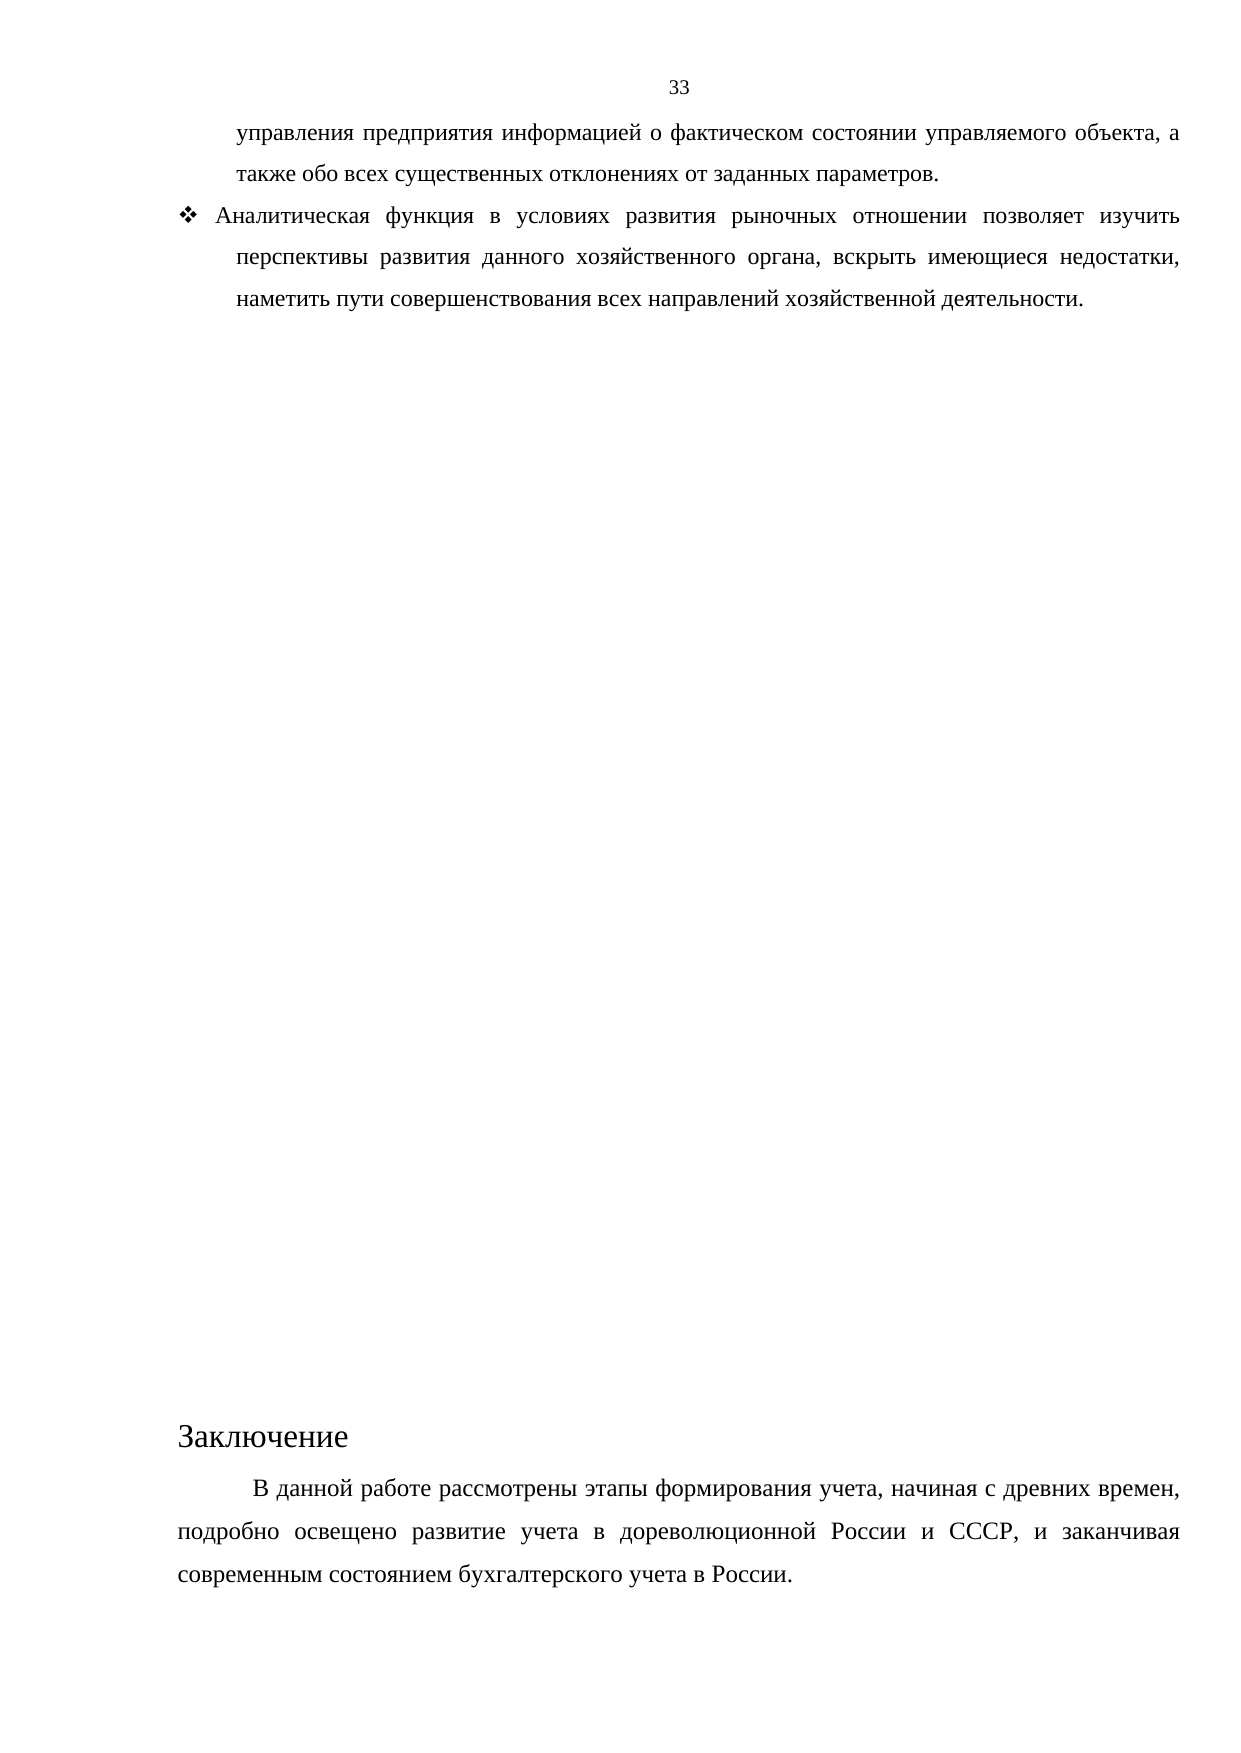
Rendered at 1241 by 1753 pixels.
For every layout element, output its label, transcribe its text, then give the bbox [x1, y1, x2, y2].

subtitle Заключение [177, 1416, 1181, 1454]
text В данной работе рассмотрены этапы формирования учета, начиная с древних времен, подробно освещено развитие учета в дореволюционной России и СССР, и заканчивая современным состоянием бухгалтерского учета в России. [177, 1473, 1181, 1588]
list Аналитическая функция в условиях развития рыночных отношении позволяет изучить перспективы развития данного хозяйственного органа, вскрыть имеющиеся недостатки, наметить пути совершенствования всех направлений хозяйственной деятельности. [177, 201, 1181, 311]
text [236, 118, 1181, 187]
